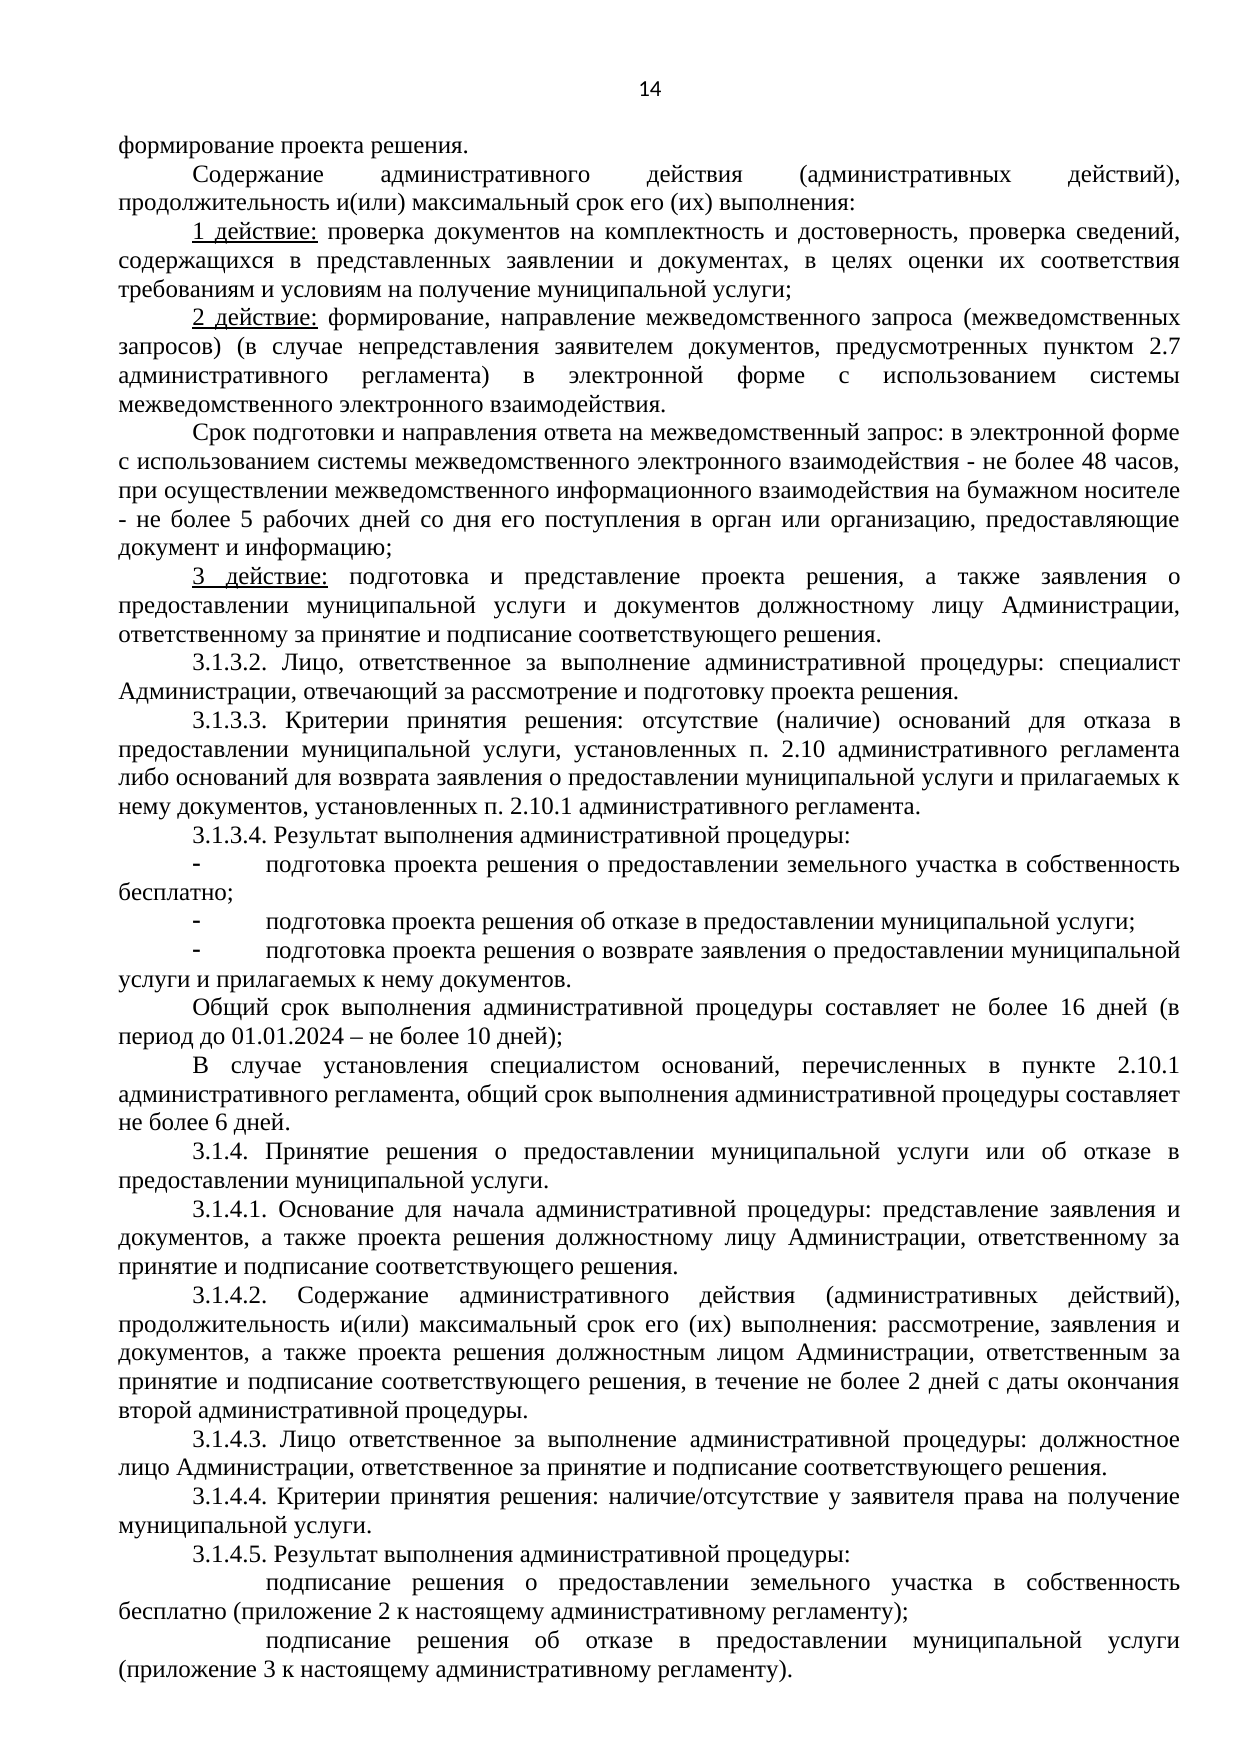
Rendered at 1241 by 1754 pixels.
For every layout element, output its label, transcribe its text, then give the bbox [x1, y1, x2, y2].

text 3.1.3.3. Критерии принятия решения: отсутствие (наличие) оснований для отказа в предоставлении муниципальной услуги, установленных п. 2.10 административного регламента либо оснований для возврата заявления о предоставлении муниципальной услуги и прилагаемых к нему документов, установленных п. 2.10.1 административного регламента. [118, 705, 1181, 820]
text 3.1.4.3. Лицо ответственное за выполнение административной процедуры: должностное лицо Администрации, ответственное за принятие и подписание соответствующего решения. [118, 1424, 1181, 1481]
text 3.1.4.2. Содержание административного действия (административных действий), продолжительность и(или) максимальный срок его (их) выполнения: рассмотрение, заявления и документов, а также проекта решения должностным лицом Администрации, ответственным за принятие и подписание соответствующего решения, в течение не более 2 дней с даты окончания второй административной процедуры. [118, 1280, 1181, 1424]
list подготовка проекта решения о возврате заявления о предоставлении муниципальной услуги и прилагаемых к нему документов. [118, 935, 1181, 992]
text 1 действие: проверка документов на комплектность и достоверность, проверка сведений, содержащихся в представленных заявлении и документах, в целях оценки их соответствия требованиям и условиям на получение муниципальной услуги; [118, 216, 1181, 302]
text Общий срок выполнения административной процедуры составляет не более 16 дней (в период до 01.01.2024 – не более 10 дней); [118, 992, 1181, 1050]
list подготовка проекта решения о предоставлении земельного участка в собственность бесплатно; [118, 849, 1181, 906]
text В случае установления специалистом оснований, перечисленных в пункте 2.10.1 административного регламента, общий срок выполнения административной процедуры составляет не более 6 дней. [118, 1050, 1181, 1136]
text 3.1.4.5. Результат выполнения административной процедуры: [118, 1539, 1181, 1567]
text  подписание решения о предоставлении земельного участка в собственность бесплатно (приложение 2 к настоящему административному регламенту); [118, 1567, 1181, 1625]
text 3.1.4.4. Критерии принятия решения: наличие/отсутствие у заявителя права на получение муниципальной услуги. [118, 1481, 1181, 1539]
text 3 действие: подготовка и представление проекта решения, а также заявления о предоставлении муниципальной услуги и документов должностному лицу Администрации, ответственному за принятие и подписание соответствующего решения. [118, 561, 1181, 647]
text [118, 130, 1181, 159]
text 3.1.4. Принятие решения о предоставлении муниципальной услуги или об отказе в предоставлении муниципальной услуги. [118, 1136, 1181, 1194]
text 3.1.4.1. Основание для начала административной процедуры: представление заявления и документов, а также проекта решения должностному лицу Администрации, ответственному за принятие и подписание соответствующего решения. [118, 1194, 1181, 1280]
list подготовка проекта решения об отказе в предоставлении муниципальной услуги; [118, 906, 1181, 935]
text 3.1.3.2. Лицо, ответственное за выполнение административной процедуры: специалист Администрации, отвечающий за рассмотрение и подготовку проекта решения. [118, 647, 1181, 705]
text Содержание административного действия (административных действий), продолжительность и(или) максимальный срок его (их) выполнения: [118, 159, 1181, 216]
text  подписание решения об отказе в предоставлении муниципальной услуги (приложение 3 к настоящему административному регламенту). [118, 1625, 1181, 1682]
text 2 действие: формирование, направление межведомственного запроса (межведомственных запросов) (в случае непредставления заявителем документов, предусмотренных пунктом 2.7 административного регламента) в электронной форме с использованием системы межведомственного электронного взаимодействия. [118, 302, 1181, 417]
text 3.1.3.4. Результат выполнения административной процедуры: [118, 820, 1181, 849]
text Срок подготовки и направления ответа на межведомственный запрос: в электронной форме с использованием системы межведомственного электронного взаимодействия - не более 48 часов, при осуществлении межведомственного информационного взаимодействия на бумажном носителе - не более 5 рабочих дней со дня его поступления в орган или организацию, предоставляющие документ и информацию; [118, 417, 1181, 561]
